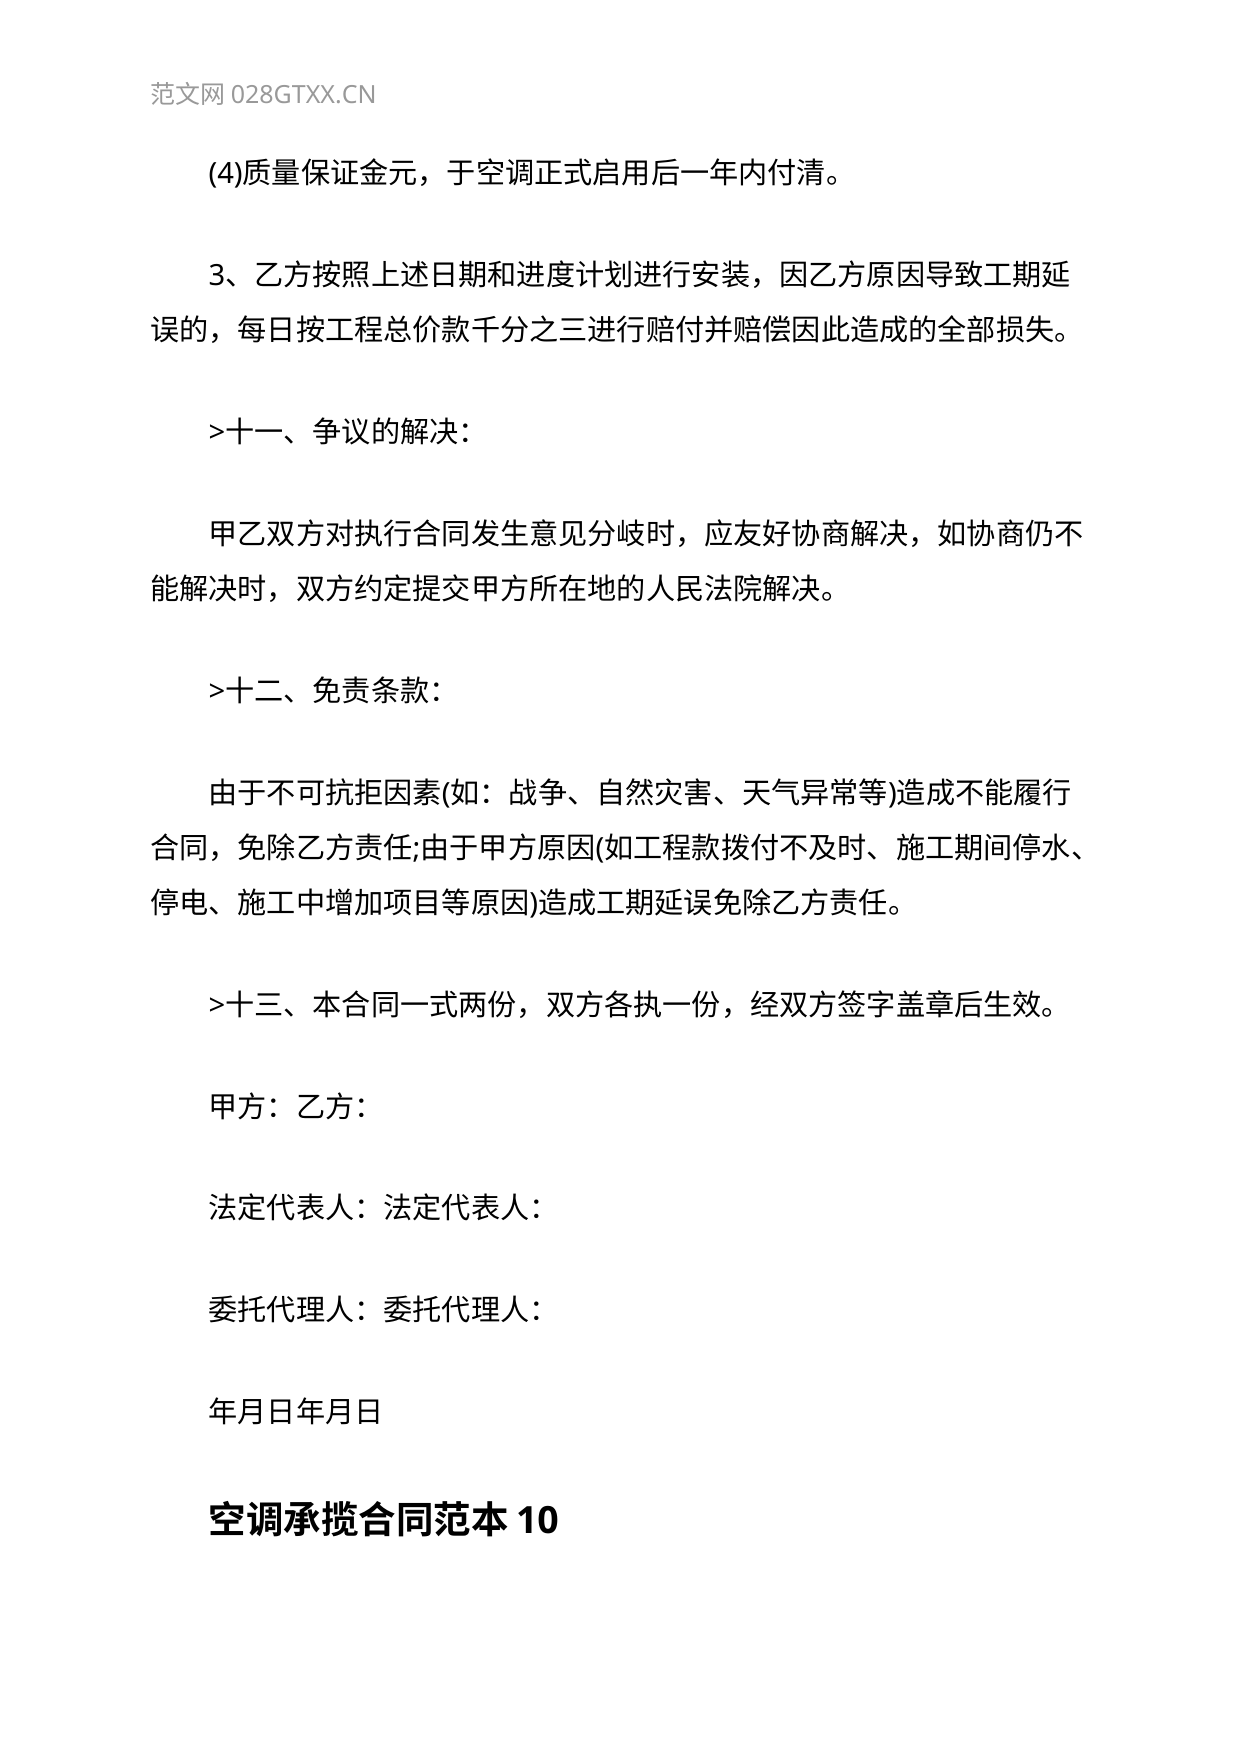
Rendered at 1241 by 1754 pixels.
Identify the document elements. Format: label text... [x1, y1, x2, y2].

text >十一、争议的解决： [150, 409, 1090, 451]
text (4)质量保证金元，于空调正式启用后一年内付清。 [150, 150, 1090, 192]
text 委托代理人：委托代理人： [150, 1287, 1090, 1329]
text >十三、本合同一式两份，双方各执一份，经双方签字盖章后生效。 [150, 981, 1090, 1024]
text 甲乙双方对执行合同发生意见分岐时，应友好协商解决，如协商仍不能解决时，双方约定提交甲方所在地的人民法院解决。 [150, 511, 1090, 608]
text >十二、免责条款： [150, 667, 1090, 710]
text 法定代表人：法定代表人： [150, 1185, 1090, 1227]
text 甲方：乙方： [150, 1083, 1090, 1126]
text 年月日年月日 [150, 1389, 1090, 1431]
text 空调承揽合同范本10 [150, 1490, 1090, 1545]
text 由于不可抗拒因素(如：战争、自然灾害、天气异常等)造成不能履行合同，免除乙方责任;由于甲方原因(如工程款拨付不及时、施工期间停水、停电、施工中增加项目等原因)造成工期延误免除乙方责任。 [150, 769, 1090, 922]
text 3、乙方按照上述日期和进度计划进行安装，因乙方原因导致工期延误的，每日按工程总价款千分之三进行赔付并赔偿因此造成的全部损失。 [150, 252, 1090, 349]
